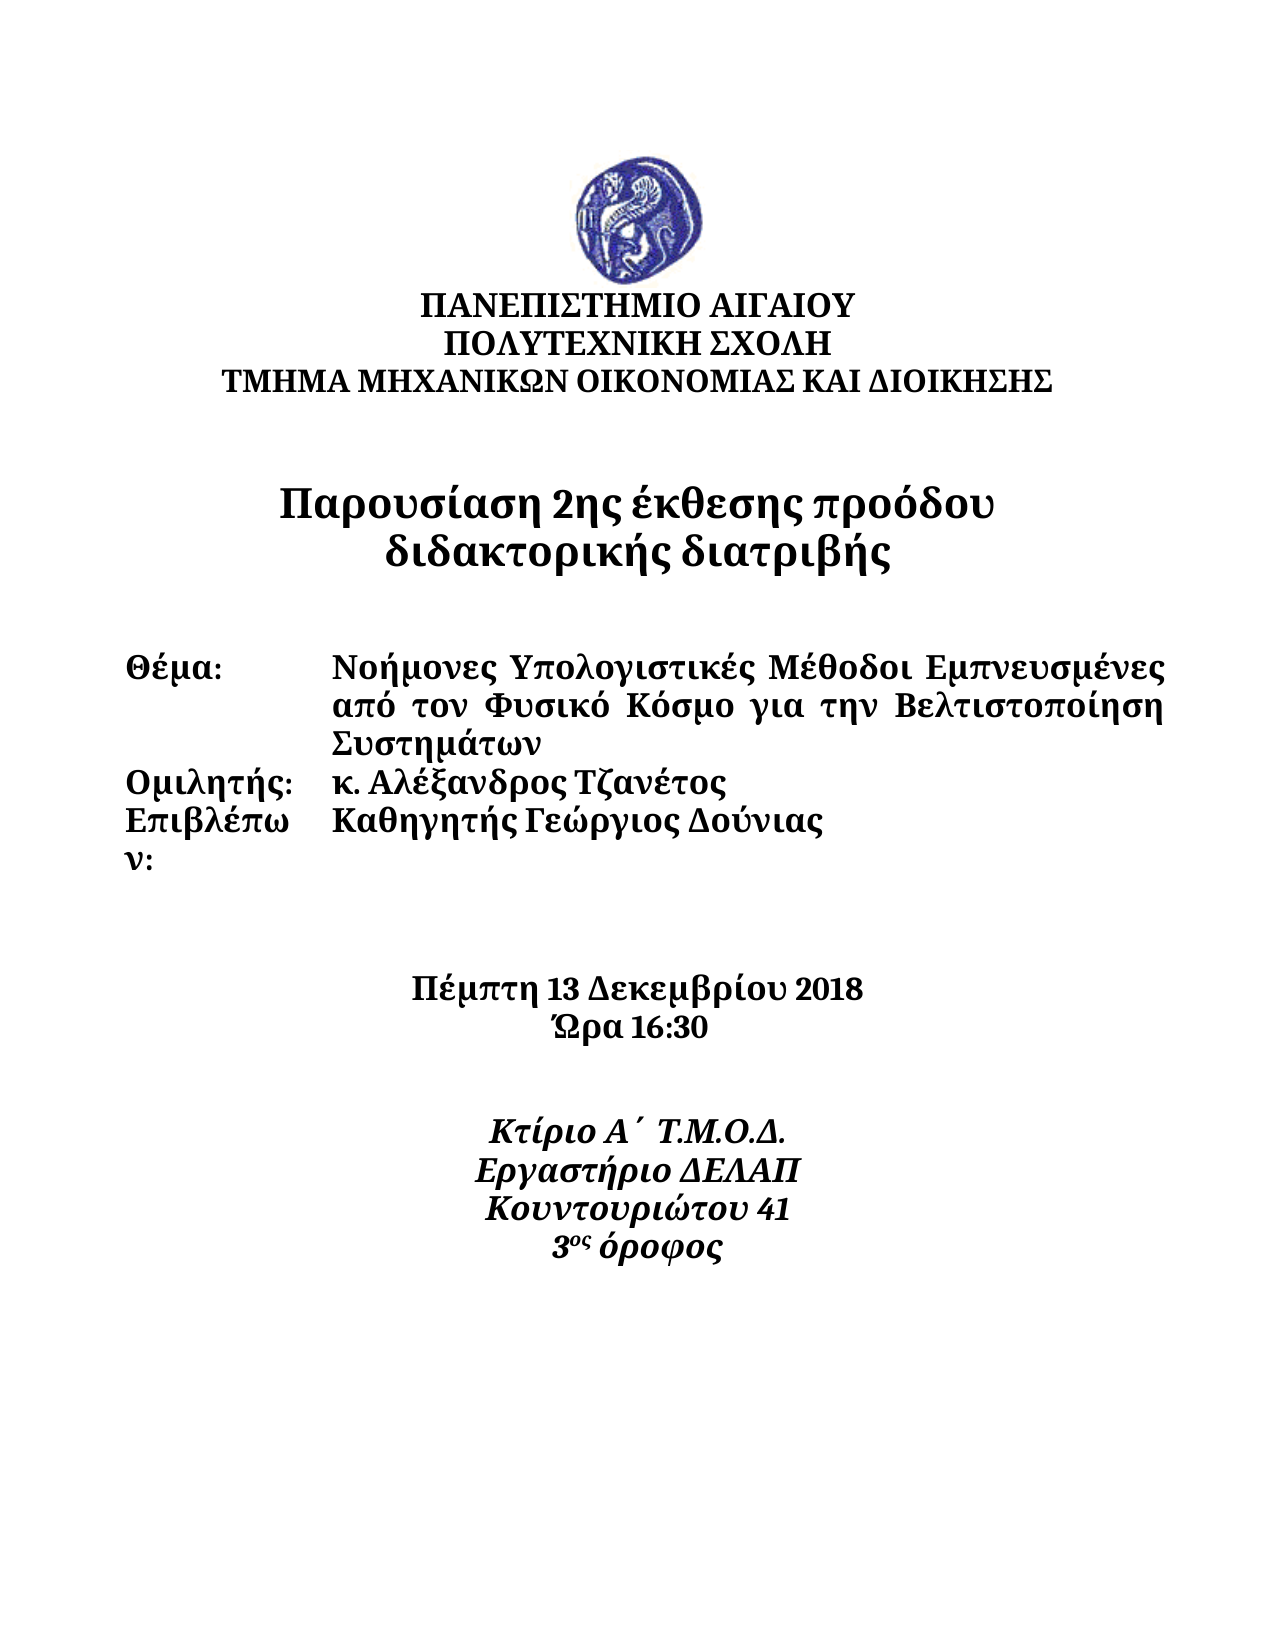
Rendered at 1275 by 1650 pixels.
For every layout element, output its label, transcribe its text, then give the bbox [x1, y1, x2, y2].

subtitle ΠΟΛΥΤΕΧΝΙΚΗ ΣΧΟΛΗ [187, 326, 1087, 364]
table_cell Επιβλέπων: [114, 803, 320, 879]
table_cell Ομιλητής: [114, 764, 320, 802]
subtitle Παρουσίαση 2ης έκθεσης προόδου διδακτορικής διατριβής [187, 481, 1087, 577]
table_header Θέμα: [114, 649, 320, 764]
subtitle ΤΜΗΜΑ ΜΗΧΑΝΙΚΩΝ ΟΙΚΟΝΟΜΙΑΣ ΚΑΙ ΔΙΟΙΚΗΣΗΣ [187, 364, 1087, 400]
table_cell Καθηγητής Γεώργιος Δούνιας [320, 803, 1177, 879]
text Πέμπτη 13 Δεκεμβρίου 2018 [187, 970, 1087, 1008]
text Κτίριο Α΄ Τ.Μ.Ο.Δ. [187, 1114, 1087, 1152]
picture [569, 150, 706, 288]
text Ώρα 16:30 [187, 1008, 1087, 1047]
table_cell κ. Αλέξανδρος Τζανέτος [320, 764, 1177, 802]
table_header Νοήμονες Υπολογιστικές Μέθοδοι Εμπνευσμένες από τον Φυσικό Κόσμο για την Βελτιστοποίηση Συστημάτων [320, 649, 1177, 764]
text Κουντουριώτου 41 [187, 1191, 1087, 1229]
text 3ος όροφος [187, 1229, 1087, 1267]
text ΠΑΝΕΠΙΣΤΗΜΙΟ ΑΙΓΑΙΟΥ [187, 287, 1087, 326]
text Εργαστήριο ΔΕΛΑΠ [187, 1152, 1087, 1191]
